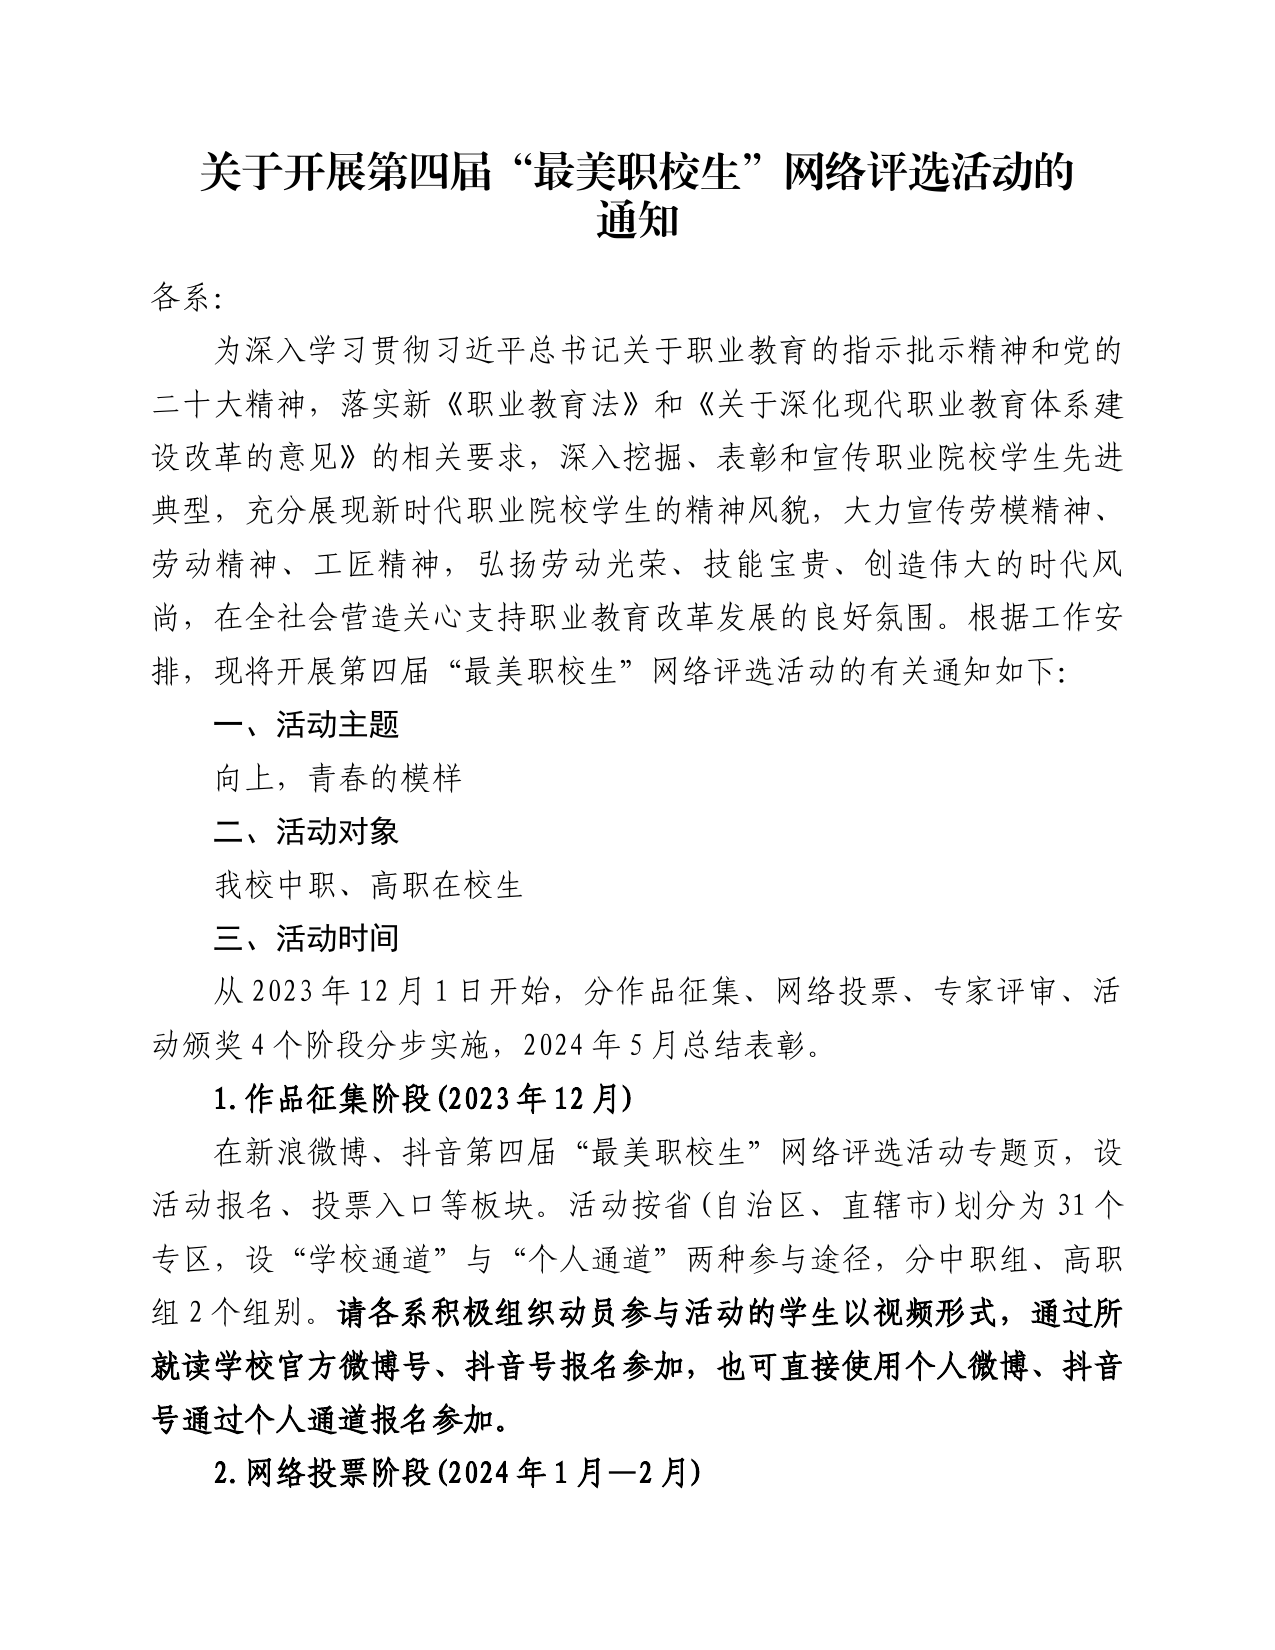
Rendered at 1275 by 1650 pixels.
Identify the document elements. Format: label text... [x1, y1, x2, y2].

text 我校中职、高职在校生 [150, 865, 1125, 900]
text 在新浪微博、抖音第四届“最美职校生”网络评选活动专题页，设活动报名、投票入口等板块。活动按省(自治区、直辖市)划分为31个专区，设“学校通道”与“个人通道”两种参与途径，分中职组、高职组2个组别。请各系积极组织动员参与活动的学生以视频形式，通过所就读学校官方微博号、抖音号报名参加，也可直接使用个人微博、抖音号通过个人通道报名参加。 [150, 1132, 1125, 1435]
text 2.网络投票阶段(2024年1月—2月) [150, 1452, 1125, 1488]
text 从2023年12月1日开始，分作品征集、网络投票、专家评审、活动颁奖4个阶段分步实施，2024年5月总结表彰。 [150, 972, 1125, 1061]
text 一、活动主题 [150, 704, 1125, 740]
text 为深入学习贯彻习近平总书记关于职业教育的指示批示精神和党的二十大精神，落实新《职业教育法》和《关于深化现代职业教育体系建设改革的意见》的相关要求，深入挖掘、表彰和宣传职业院校学生先进典型，充分展现新时代职业院校学生的精神风貌，大力宣传劳模精神、劳动精神、工匠精神，弘扬劳动光荣、技能宝贵、创造伟大的时代风尚，在全社会营造关心支持职业教育改革发展的良好氛围。根据工作安排，现将开展第四届“最美职校生”网络评选活动的有关通知如下： [150, 330, 1125, 687]
text 二、活动对象 [150, 811, 1125, 847]
text 各系： [150, 277, 1125, 312]
text 三、活动时间 [150, 918, 1125, 954]
text 关于开展第四届“最美职校生”网络评选活动的 [150, 150, 1125, 198]
text 1.作品征集阶段(2023年12月) [150, 1078, 1125, 1114]
text 通知 [150, 198, 1125, 247]
text 向上，青春的模样 [150, 758, 1125, 793]
